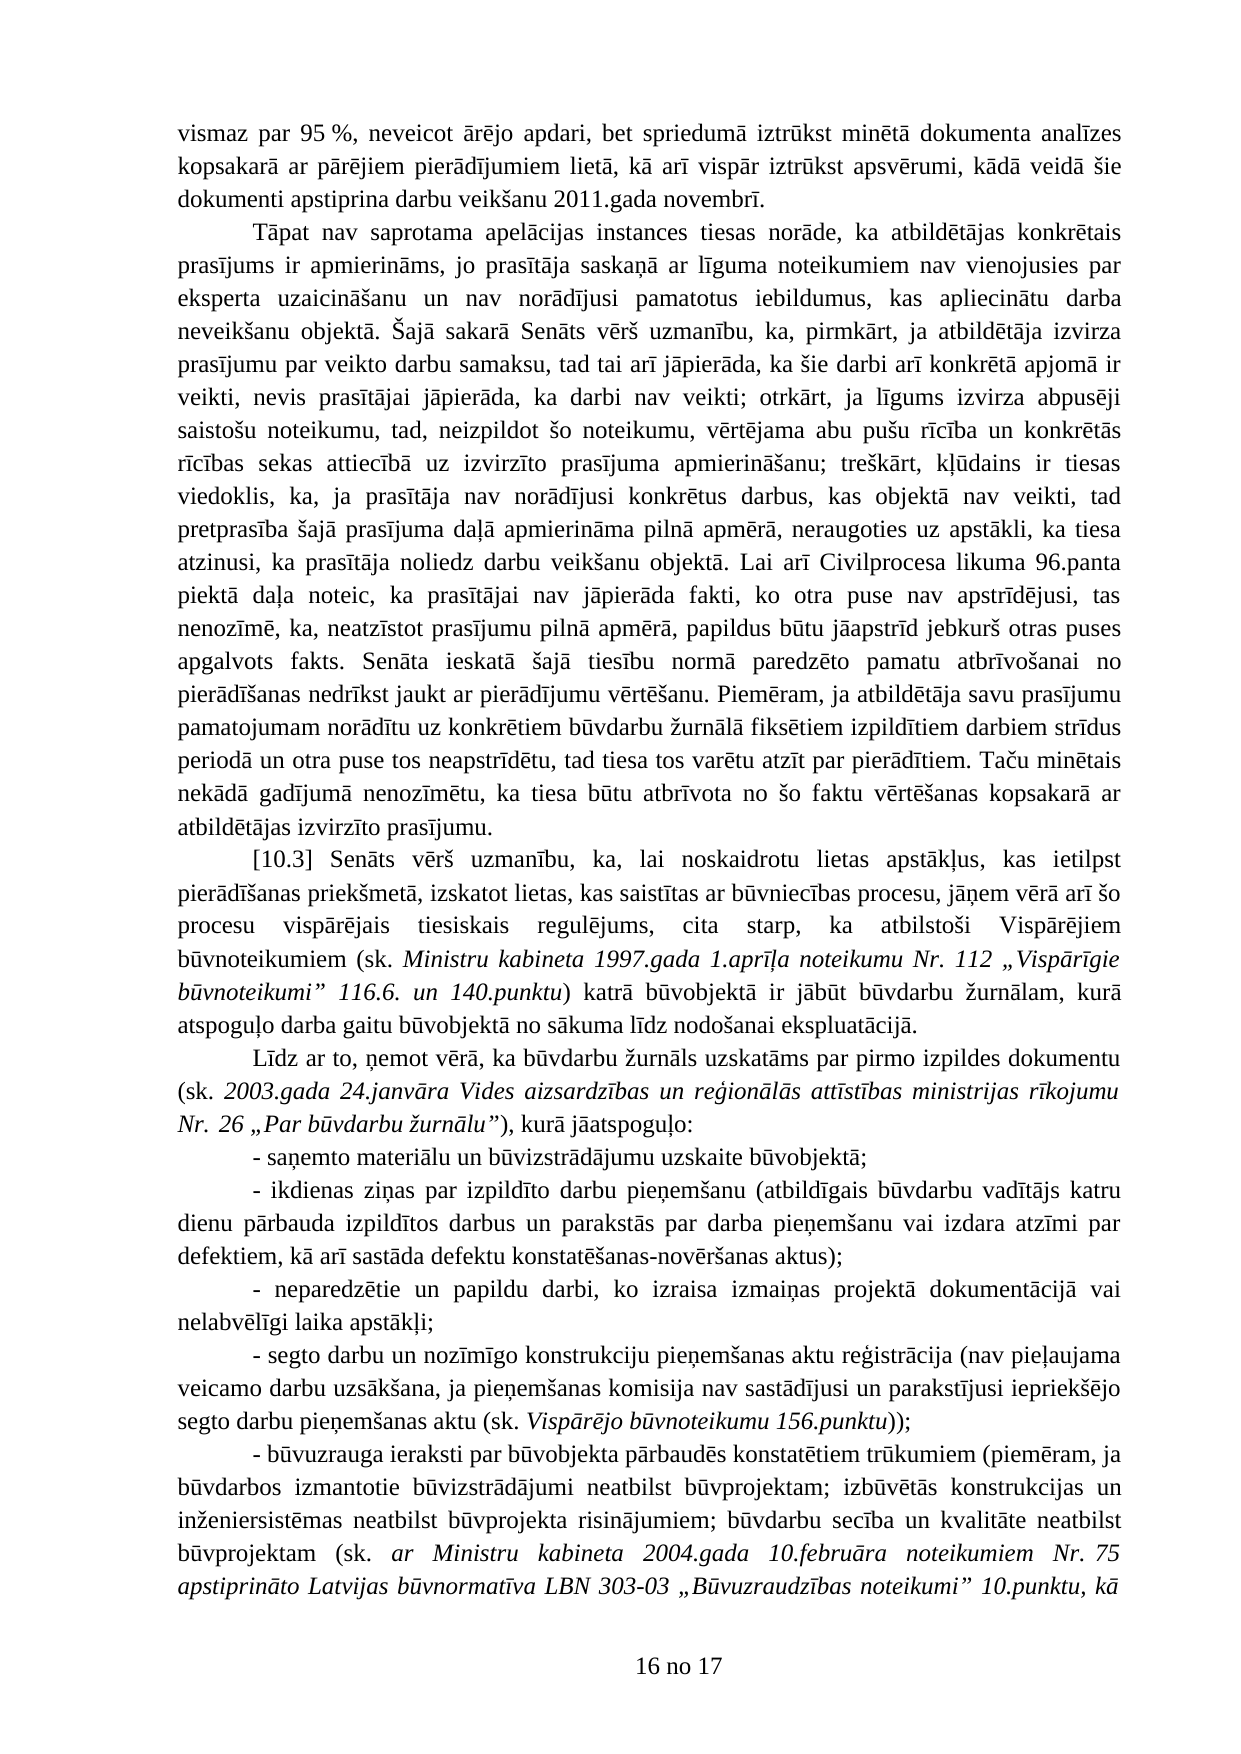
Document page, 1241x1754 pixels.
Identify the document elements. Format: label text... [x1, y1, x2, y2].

text - segto darbu un nozīmīgo konstrukciju pieņemšanas aktu reģistrācija (nav pieļaujama veicamo darbu uzsākšana, ja pieņemšanas komisija nav sastādījusi un parakstījusi iepriekšējo segto darbu pieņemšanas aktu (sk. Vispārējo būvnoteikumu 156.punktu)); [177, 1340, 1122, 1435]
text - ikdienas ziņas par izpildīto darbu pieņemšanu (atbildīgais būvdarbu vadītājs katru dienu pārbauda izpildītos darbus un parakstās par darba pieņemšanu vai izdara atzīmi par defektiem, kā arī sastāda defektu konstatēšanas-novēršanas aktus); [177, 1175, 1122, 1269]
text Līdz ar to, ņemot vērā, ka būvdarbu žurnāls uzskatāms par pirmo izpildes dokumentu (sk. 2003.gada 24.janvāra Vides aizsardzības un reģionālās attīstības ministrijas rīkojumu Nr. 26 „Par būvdarbu žurnālu”), kurā jāatspoguļo: [177, 1043, 1122, 1137]
text - saņemto materiālu un būvizstrādājumu uzskaite būvobjektā; [177, 1142, 1122, 1171]
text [177, 1439, 1122, 1600]
text - neparedzētie un papildu darbi, ko izraisa izmaiņas projektā dokumentācijā vai nelabvēlīgi laika apstākļi; [177, 1274, 1122, 1336]
text Tāpat nav saprotama apelācijas instances tiesas norāde, ka atbildētājas konkrētais prasījums ir apmierināms, jo prasītāja saskaņā ar līguma noteikumiem nav vienojusies par eksperta uzaicināšanu un nav norādījusi pamatotus iebildumus, kas apliecinātu darba neveikšanu objektā. Šajā sakarā Senāts vērš uzmanību, ka, pirmkārt, ja atbildētāja izvirza prasījumu par veikto darbu samaksu, tad tai arī jāpierāda, ka šie darbi arī konkrētā apjomā ir veikti, nevis prasītājai jāpierāda, ka darbi nav veikti; otrkārt, ja līgums izvirza abpusēji saistošu noteikumu, tad, neizpildot šo noteikumu, vērtējama abu pušu rīcība un konkrētās rīcības sekas attiecībā uz izvirzīto prasījuma apmierināšanu; treškārt, kļūdains ir tiesas viedoklis, ka, ja prasītāja nav norādījusi konkrētus darbus, kas objektā nav veikti, tad pretprasība šajā prasījuma daļā apmierināma pilnā apmērā, neraugoties uz apstākli, ka tiesa atzinusi, ka prasītāja noliedz darbu veikšanu objektā. Lai arī Civilprocesa likuma 96.panta piektā daļa noteic, ka prasītājai nav jāpierāda fakti, ko otra puse nav apstrīdējusi, tas nenozīmē, ka, neatzīstot prasījumu pilnā apmērā, papildus būtu jāapstrīd jebkurš otras puses apgalvots fakts. Senāta ieskatā šajā tiesību normā paredzēto pamatu atbrīvošanai no pierādīšanas nedrīkst jaukt ar pierādījumu vērtēšanu. Piemēram, ja atbildētāja savu prasījumu pamatojumam norādītu uz konkrētiem būvdarbu žurnālā fiksētiem izpildītiem darbiem strīdus periodā un otra puse tos neapstrīdētu, tad tiesa tos varētu atzīt par pierādītiem. Taču minētais nekādā gadījumā nenozīmētu, ka tiesa būtu atbrīvota no šo faktu vērtēšanas kopsakarā ar atbildētājas izvirzīto prasījumu. [177, 217, 1122, 840]
text [10.3] Senāts vērš uzmanību, ka, lai noskaidrotu lietas apstākļus, kas ietilpst pierādīšanas priekšmetā, izskatot lietas, kas saistītas ar būvniecības procesu, jāņem vērā arī šo procesu vispārējais tiesiskais regulējums, cita starp, ka atbilstoši Vispārējiem būvnoteikumiem (sk. Ministru kabineta 1997.gada 1.aprīļa noteikumu Nr. 112 „Vispārīgie būvnoteikumi” 116.6. un 140.punktu) katrā būvobjektā ir jābūt būvdarbu žurnālam, kurā atspoguļo darba gaitu būvobjektā no sākuma līdz nodošanai ekspluatācijā. [177, 844, 1122, 1038]
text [177, 118, 1122, 213]
